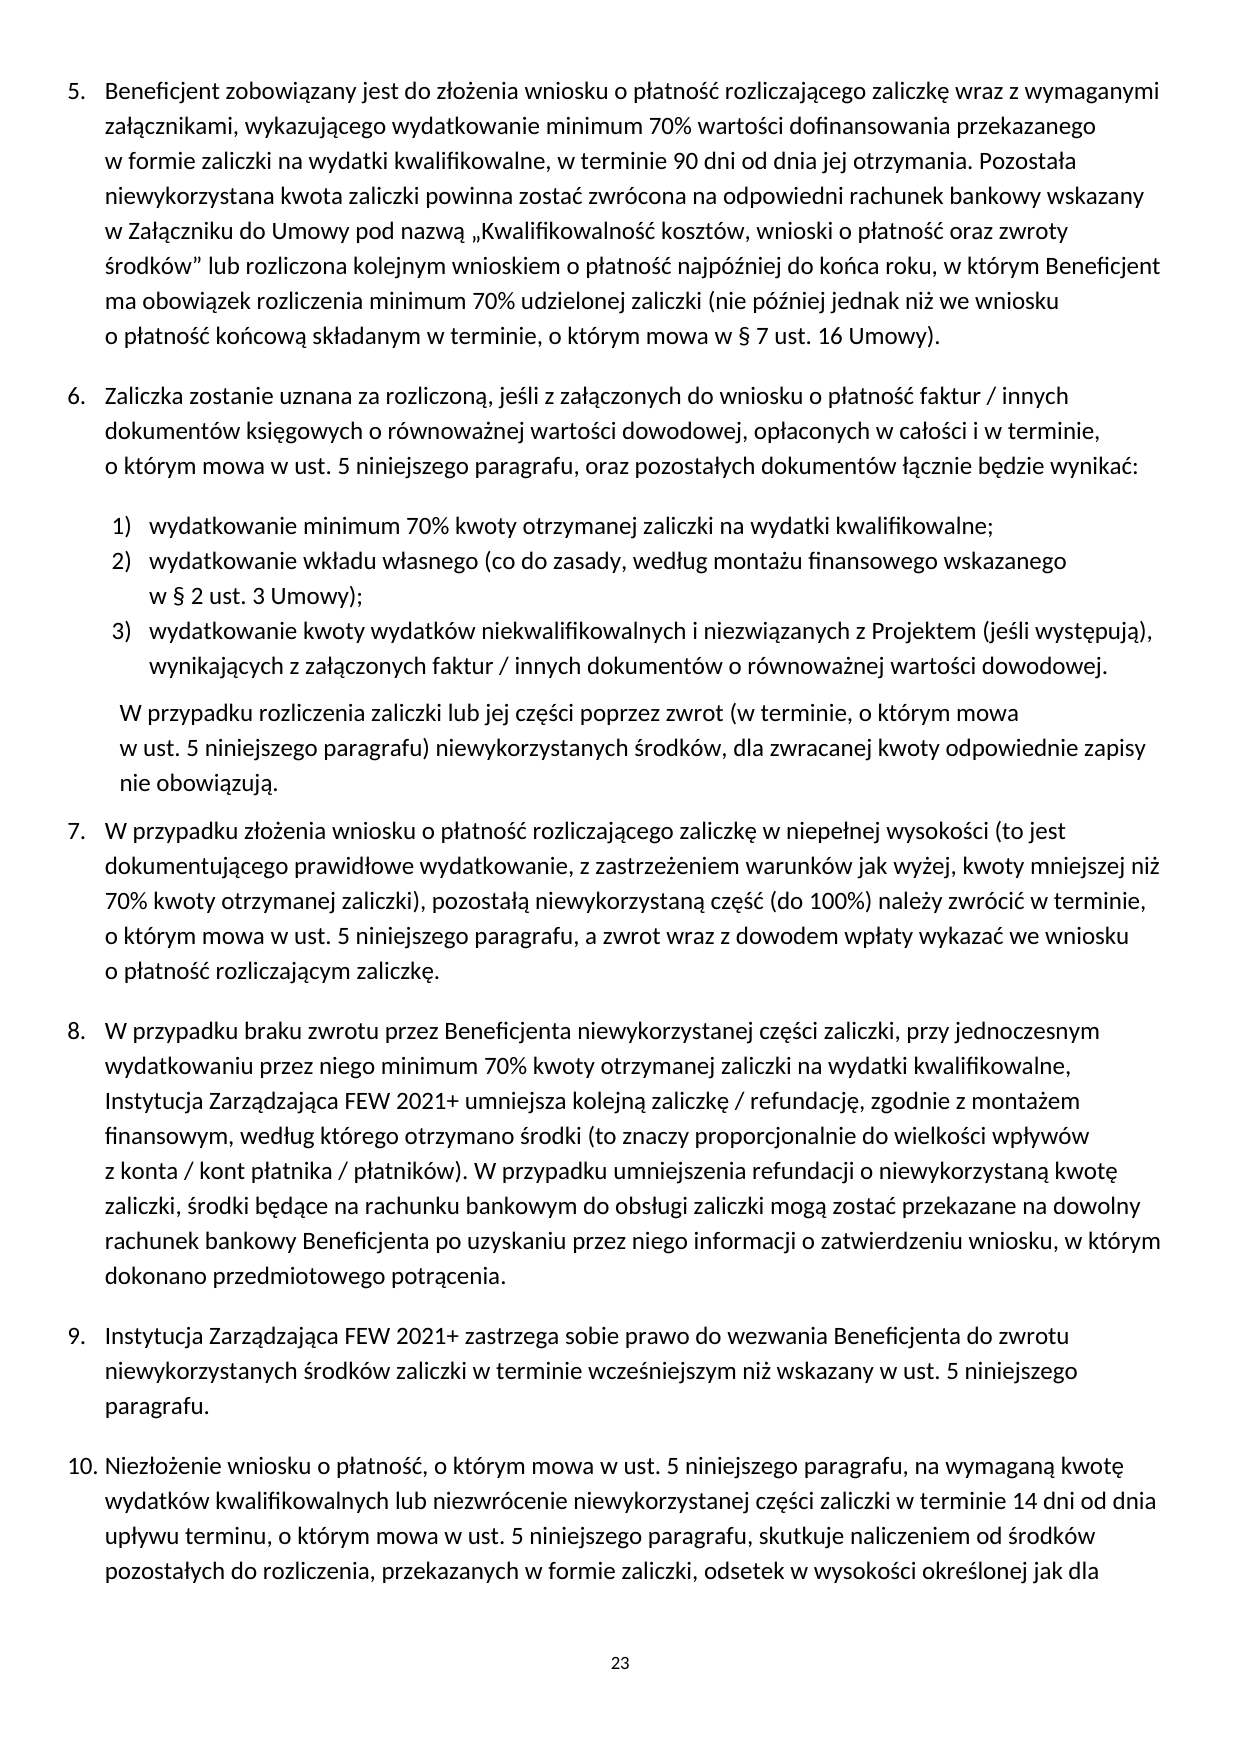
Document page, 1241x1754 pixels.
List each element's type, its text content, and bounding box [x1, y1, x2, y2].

text W przypadku rozliczenia zaliczki lub jej części poprzez zwrot (w terminie, o którym mowa w ust. 5 niniejszego paragrafu) niewykorzystanych środków, dla zwracanej kwoty odpowiednie zapisy nie obowiązują. [119, 697, 1165, 798]
list wydatkowanie wkładu własnego (co do zasady, według montażu finansowego wskazanego w § 2 ust. 3 Umowy); [111, 545, 1165, 611]
text W przypadku złożenia wniosku o płatność rozliczającego zaliczkę w niepełnej wysokości (to jest dokumentującego prawidłowe wydatkowanie, z zastrzeżeniem warunków jak wyżej, kwoty mniejszej niż 70% kwoty otrzymanej zaliczki), pozostałą niewykorzystaną część (do 100%) należy zwrócić w terminie, o którym mowa w ust. 5 niniejszego paragrafu, a zwrot wraz z dowodem wpłaty wykazać we wniosku o płatność rozliczającym zaliczkę. [67, 815, 1165, 986]
text Instytucja Zarządzająca FEW 2021+ zastrzega sobie prawo do wezwania Beneficjenta do zwrotu niewykorzystanych środków zaliczki w terminie wcześniejszym niż wskazany w ust. 5 niniejszego paragrafu. [67, 1320, 1165, 1421]
list wydatkowanie minimum 70% kwoty otrzymanej zaliczki na wydatki kwalifikowalne; [111, 510, 1165, 541]
text Zaliczka zostanie uznana za rozliczoną, jeśli z załączonych do wniosku o płatność faktur / innych dokumentów księgowych o równoważnej wartości dowodowej, opłaconych w całości i w terminie, o którym mowa w ust. 5 niniejszego paragrafu, oraz pozostałych dokumentów łącznie będzie wynikać: [67, 380, 1165, 481]
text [67, 1450, 1165, 1586]
list wydatkowanie kwoty wydatków niekwalifikowalnych i niezwiązanych z Projektem (jeśli występują), wynikających z załączonych faktur / innych dokumentów o równoważnej wartości dowodowej. [111, 615, 1165, 681]
text Beneficjent zobowiązany jest do złożenia wniosku o płatność rozliczającego zaliczkę wraz z wymaganymi załącznikami, wykazującego wydatkowanie minimum 70% wartości dofinansowania przekazanego w formie zaliczki na wydatki kwalifikowalne, w terminie 90 dni od dnia jej otrzymania. Pozostała niewykorzystana kwota zaliczki powinna zostać zwrócona na odpowiedni rachunek bankowy wskazany w Załączniku do Umowy pod nazwą „Kwalifikowalność kosztów, wnioski o płatność oraz zwroty środków” lub rozliczona kolejnym wnioskiem o płatność najpóźniej do końca roku, w którym Beneficjent ma obowiązek rozliczenia minimum 70% udzielonej zaliczki (nie później jednak niż we wniosku o płatność końcową składanym w terminie, o którym mowa w § 7 ust. 16 Umowy). [67, 75, 1165, 351]
text W przypadku braku zwrotu przez Beneficjenta niewykorzystanej części zaliczki, przy jednoczesnym wydatkowaniu przez niego minimum 70% kwoty otrzymanej zaliczki na wydatki kwalifikowalne, Instytucja Zarządzająca FEW 2021+ umniejsza kolejną zaliczkę / refundację, zgodnie z montażem finansowym, według którego otrzymano środki (to znaczy proporcjonalnie do wielkości wpływów z konta / kont płatnika / płatników). W przypadku umniejszenia refundacji o niewykorzystaną kwotę zaliczki, środki będące na rachunku bankowym do obsługi zaliczki mogą zostać przekazane na dowolny rachunek bankowy Beneficjenta po uzyskaniu przez niego informacji o zatwierdzeniu wniosku, w którym dokonano przedmiotowego potrącenia. [67, 1015, 1165, 1291]
